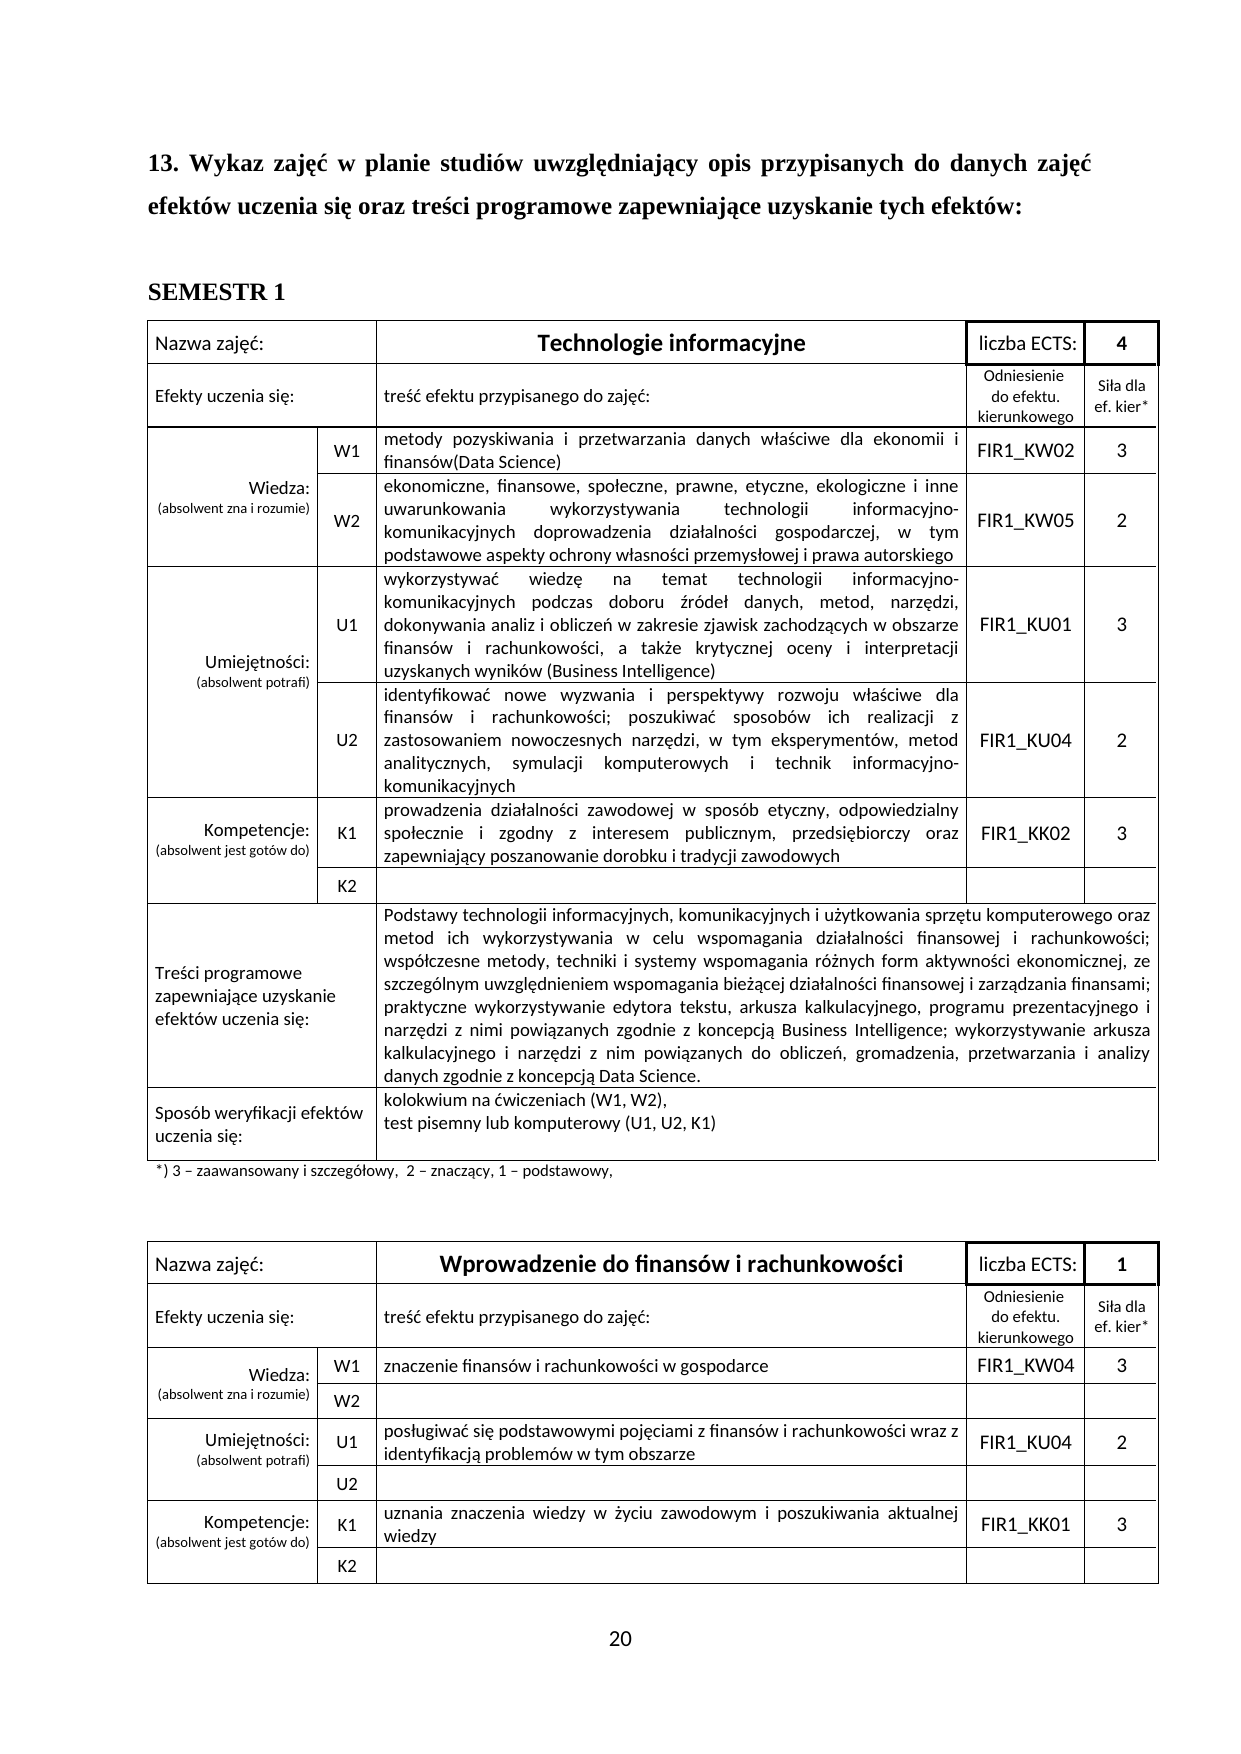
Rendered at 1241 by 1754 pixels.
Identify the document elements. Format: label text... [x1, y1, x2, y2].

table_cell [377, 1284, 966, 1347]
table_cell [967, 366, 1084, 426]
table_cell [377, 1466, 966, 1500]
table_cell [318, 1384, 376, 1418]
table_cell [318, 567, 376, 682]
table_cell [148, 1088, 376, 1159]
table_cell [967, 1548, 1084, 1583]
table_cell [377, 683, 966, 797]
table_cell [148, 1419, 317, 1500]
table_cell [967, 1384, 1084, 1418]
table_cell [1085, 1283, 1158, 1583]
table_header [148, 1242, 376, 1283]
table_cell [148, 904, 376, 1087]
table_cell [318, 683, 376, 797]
text SEMESTR 1 [148, 277, 1092, 306]
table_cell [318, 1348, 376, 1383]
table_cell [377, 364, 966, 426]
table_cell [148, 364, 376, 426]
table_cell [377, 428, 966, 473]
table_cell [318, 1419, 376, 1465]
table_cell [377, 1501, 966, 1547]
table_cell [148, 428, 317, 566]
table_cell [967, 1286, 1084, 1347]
text 13. Wykaz zajęć w planie studiów uwzględniający opis przypisanych do danych zajęć efektów uczenia się oraz treści programowe zapewniające uzyskanie tych efektów: [148, 148, 1092, 219]
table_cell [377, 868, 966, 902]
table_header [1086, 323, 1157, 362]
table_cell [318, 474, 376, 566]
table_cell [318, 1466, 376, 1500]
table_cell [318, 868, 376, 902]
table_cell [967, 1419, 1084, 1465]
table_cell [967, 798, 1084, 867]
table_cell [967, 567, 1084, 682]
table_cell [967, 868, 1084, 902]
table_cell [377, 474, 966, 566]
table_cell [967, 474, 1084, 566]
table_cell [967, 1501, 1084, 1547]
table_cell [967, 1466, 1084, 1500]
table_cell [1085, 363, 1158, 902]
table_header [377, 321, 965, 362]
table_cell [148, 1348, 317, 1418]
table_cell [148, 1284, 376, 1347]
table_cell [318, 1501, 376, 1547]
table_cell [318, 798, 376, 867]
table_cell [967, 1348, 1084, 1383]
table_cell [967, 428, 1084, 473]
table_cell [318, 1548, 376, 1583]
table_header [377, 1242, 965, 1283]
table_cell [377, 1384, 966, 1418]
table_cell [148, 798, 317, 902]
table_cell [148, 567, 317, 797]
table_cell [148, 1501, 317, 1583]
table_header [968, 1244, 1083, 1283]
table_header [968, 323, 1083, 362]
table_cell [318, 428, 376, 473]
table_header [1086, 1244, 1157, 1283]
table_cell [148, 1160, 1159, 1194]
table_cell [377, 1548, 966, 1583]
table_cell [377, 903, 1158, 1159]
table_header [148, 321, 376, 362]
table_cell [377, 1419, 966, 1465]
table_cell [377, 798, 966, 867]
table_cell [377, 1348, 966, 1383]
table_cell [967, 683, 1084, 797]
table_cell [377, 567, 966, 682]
